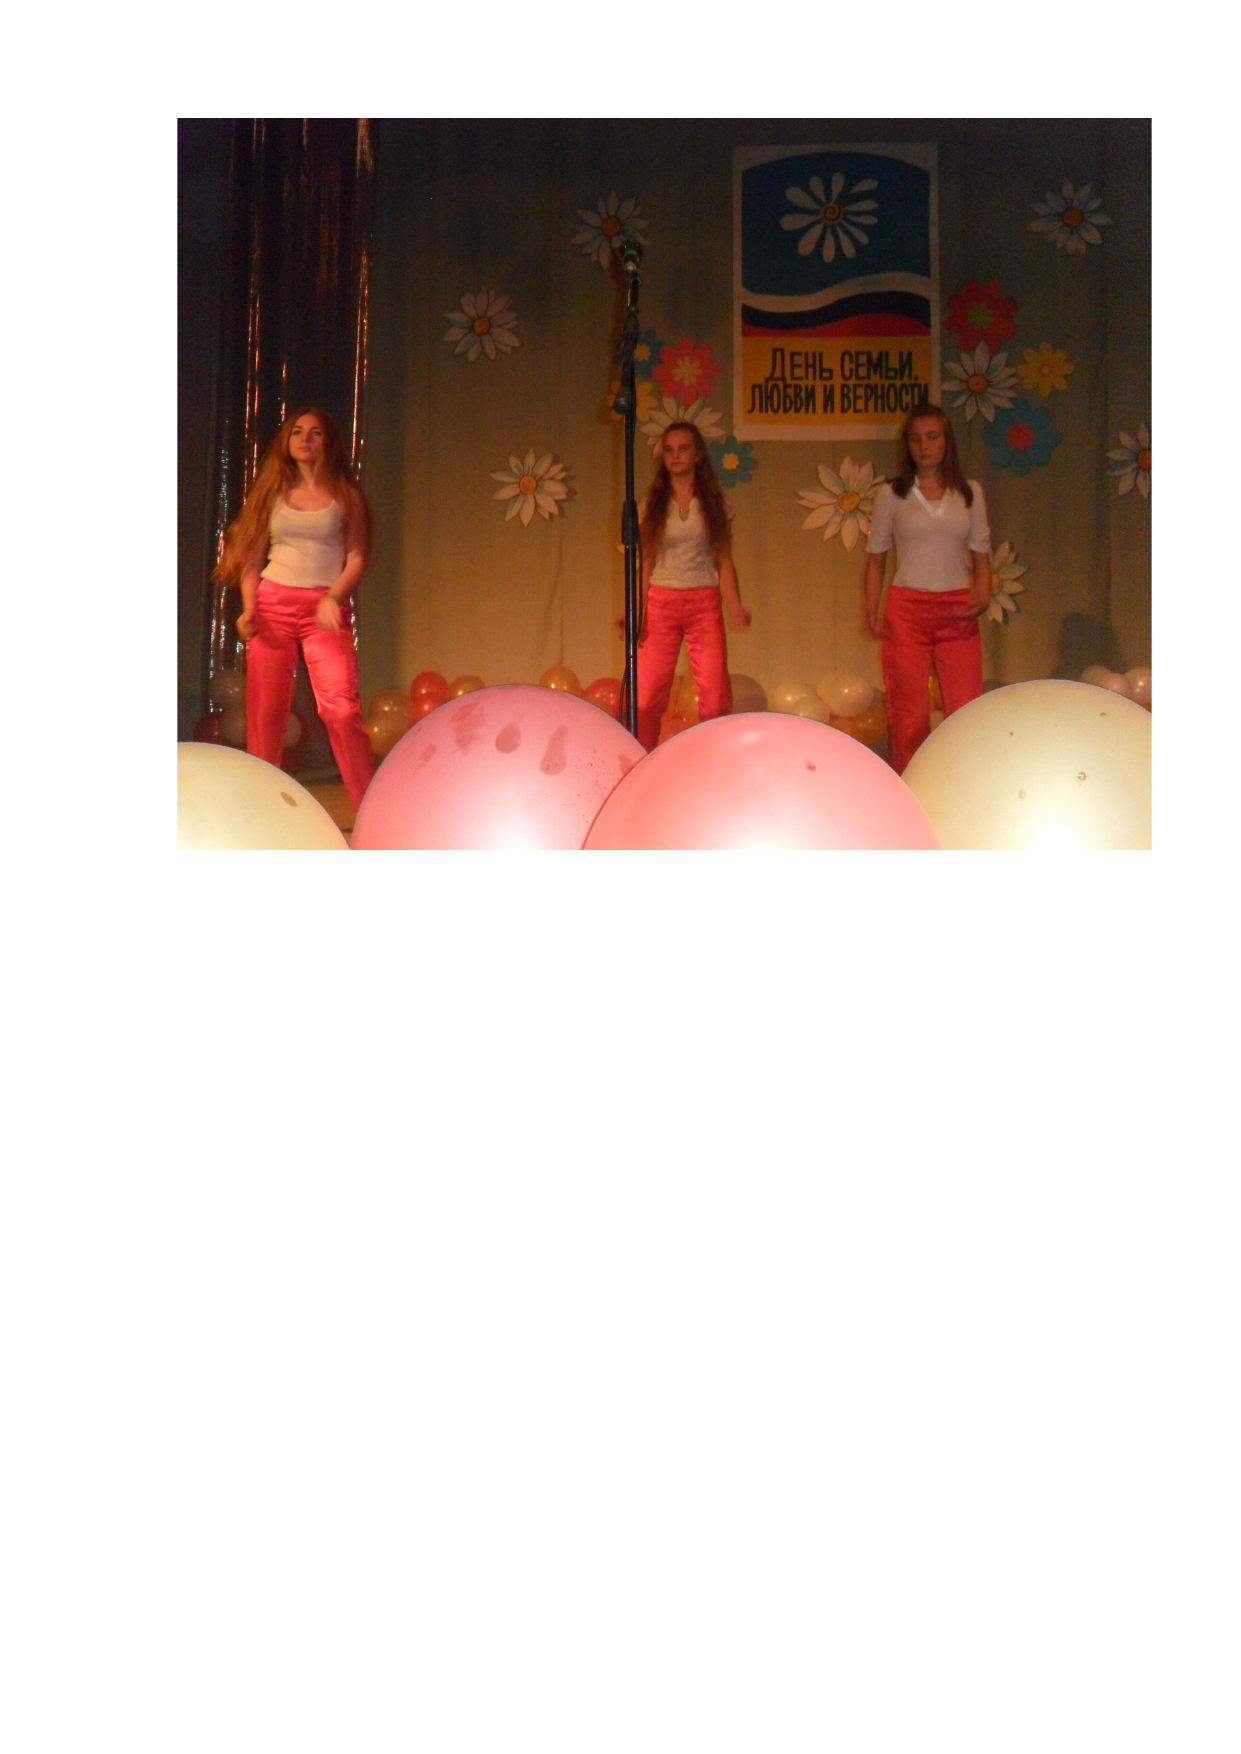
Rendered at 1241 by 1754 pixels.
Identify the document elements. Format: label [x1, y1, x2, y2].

picture [177, 118, 1152, 850]
